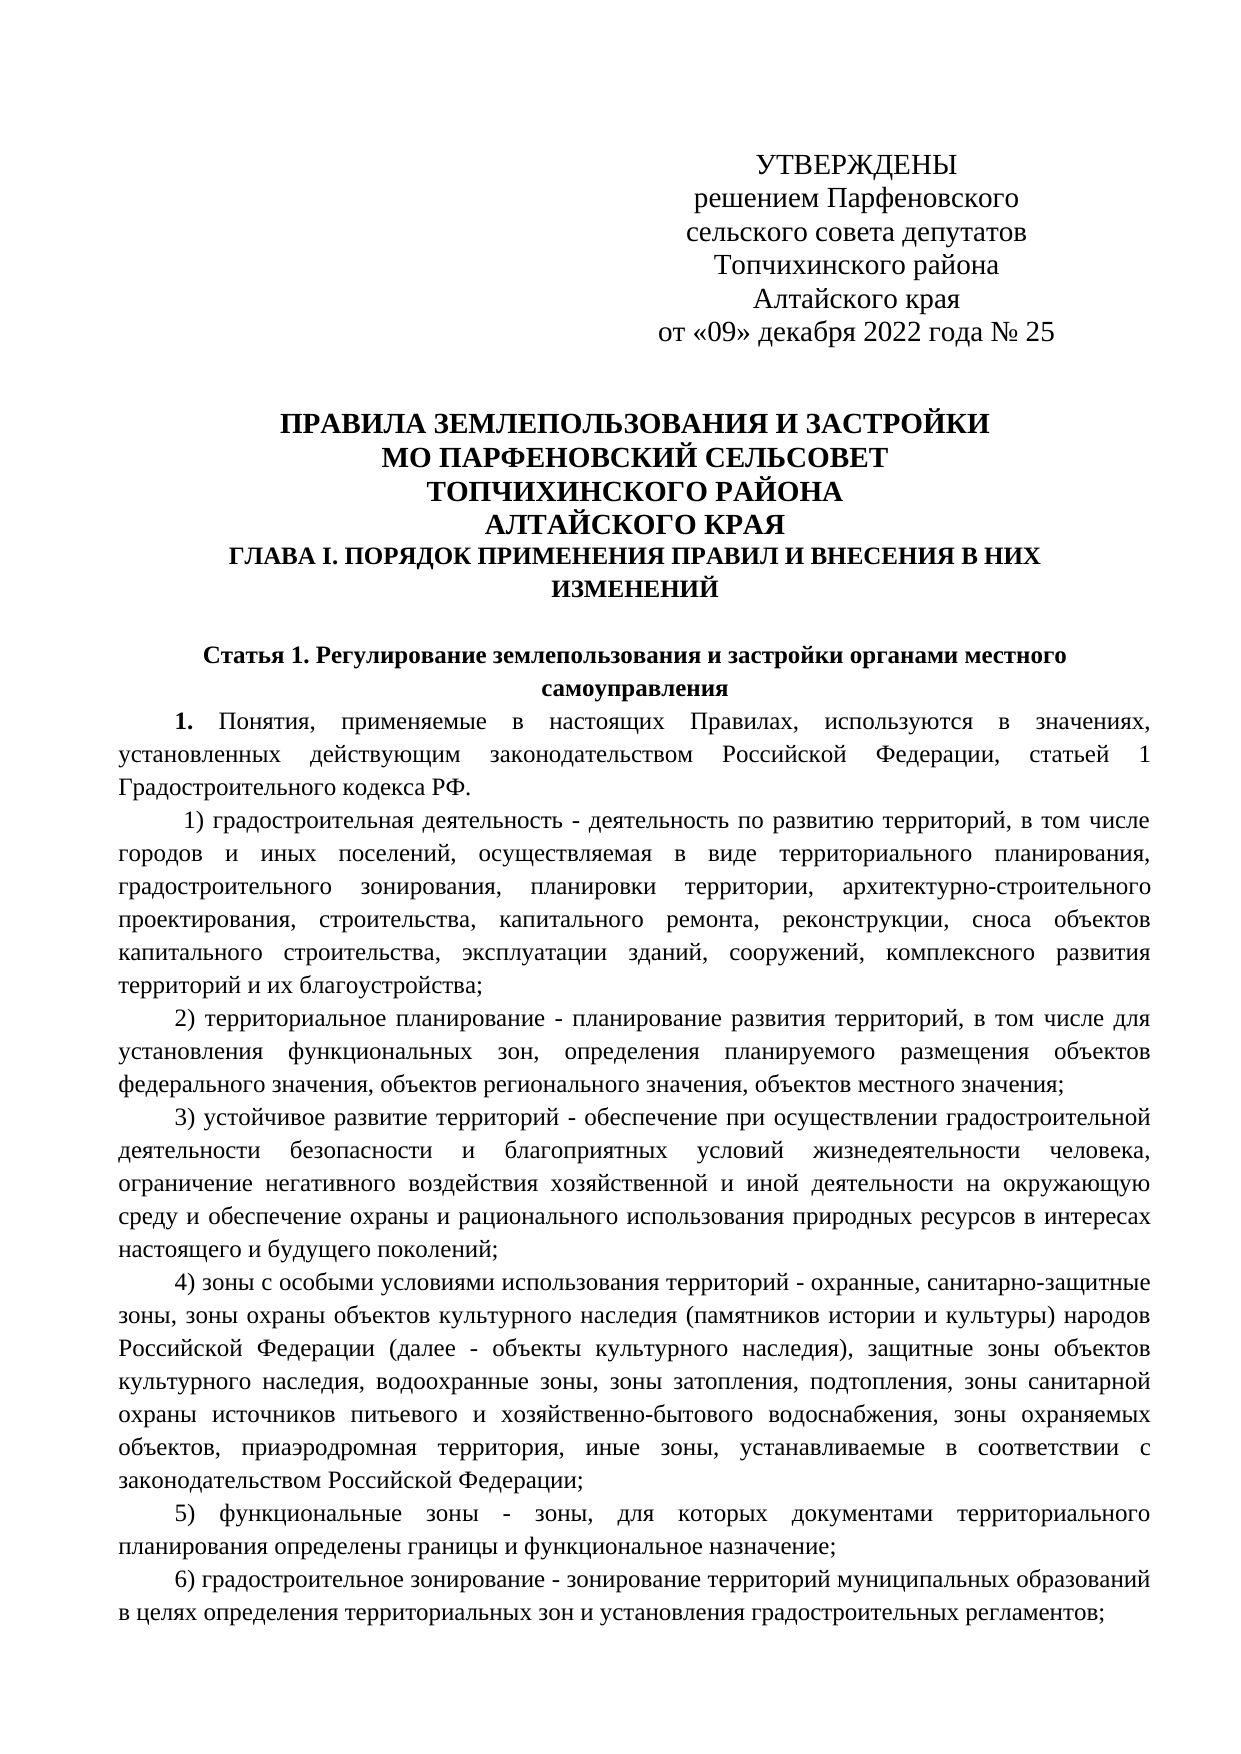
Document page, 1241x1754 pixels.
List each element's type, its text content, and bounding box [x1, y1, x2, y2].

text Топчихинского района [561, 247, 1152, 281]
text сельского совета депутатов [561, 214, 1152, 247]
text решением Парфеновского [561, 180, 1152, 214]
text Глава I. Порядок применения Правил и внесения в НИХ [118, 541, 1152, 569]
text ИЗМЕНЕНИЙ [118, 574, 1152, 603]
text от «09» декабря 2022 года № 25 [561, 314, 1152, 348]
text 4) зоны с особыми условиями использования территорий - охранные, санитарно-защитные зоны, зоны охраны объектов культурного наследия (памятников истории и культуры) народов Российской Федерации (далее - объекты культурного наследия), защитные зоны объектов культурного наследия, водоохранные зоны, зоны затопления, подтопления, зоны санитарной охраны источников питьевого и хозяйственно-бытового водоснабжения, зоны охраняемых объектов, приаэродромная территория, иные зоны, устанавливаемые в соответствии с законодательством Российской Федерации; [118, 1267, 1152, 1494]
text Статья 1. Регулирование землепользования и застройки органами местного [118, 640, 1152, 669]
text 3) устойчивое развитие территорий - обеспечение при осуществлении градостроительной деятельности безопасности и благоприятных условий жизнедеятельности человека, ограничение негативного воздействия хозяйственной и иной деятельности на окружающую среду и обеспечение охраны и рационального использования природных ресурсов в интересах настоящего и будущего поколений; [118, 1102, 1152, 1263]
text 6) градостроительное зонирование - зонирование территорий муниципальных образований в целях определения территориальных зон и установления градостроительных регламентов; [118, 1564, 1152, 1626]
text 1) градостроительная деятельность - деятельность по развитию территорий, в том числе городов и иных поселений, осуществляемая в виде территориального планирования, градостроительного зонирования, планировки территории, архитектурно-строительного проектирования, строительства, капитального ремонта, реконструкции, сноса объектов капитального строительства, эксплуатации зданий, сооружений, комплексного развития территорий и их благоустройства; [118, 805, 1152, 999]
text ПРАВИЛА ЗЕМЛЕПОЛЬЗОВАНИЯ И ЗАСТРОЙКИ [118, 407, 1152, 440]
text УТВЕРЖДЕНЫ [561, 147, 1152, 180]
text АЛТАЙСКОГО КРАЯ [118, 507, 1152, 541]
text самоуправления [118, 673, 1152, 702]
text ТОПЧИХИНСКОГО РАЙОНА [118, 474, 1152, 507]
text 1. Понятия, применяемые в настоящих Правилах, используются в значениях, установленных действующим законодательством Российской Федерации, статьей 1 Градостроительного кодекса РФ. [118, 706, 1152, 801]
text МО ПАРФЕНОВСКИЙ СЕЛЬСОВЕТ [118, 440, 1152, 474]
text 2) территориальное планирование - планирование развития территорий, в том числе для установления функциональных зон, определения планируемого размещения объектов федерального значения, объектов регионального значения, объектов местного значения; [118, 1003, 1152, 1098]
text Алтайского края [561, 281, 1152, 314]
text 5) функциональные зоны - зоны, для которых документами территориального планирования определены границы и функциональное назначение; [118, 1498, 1152, 1560]
